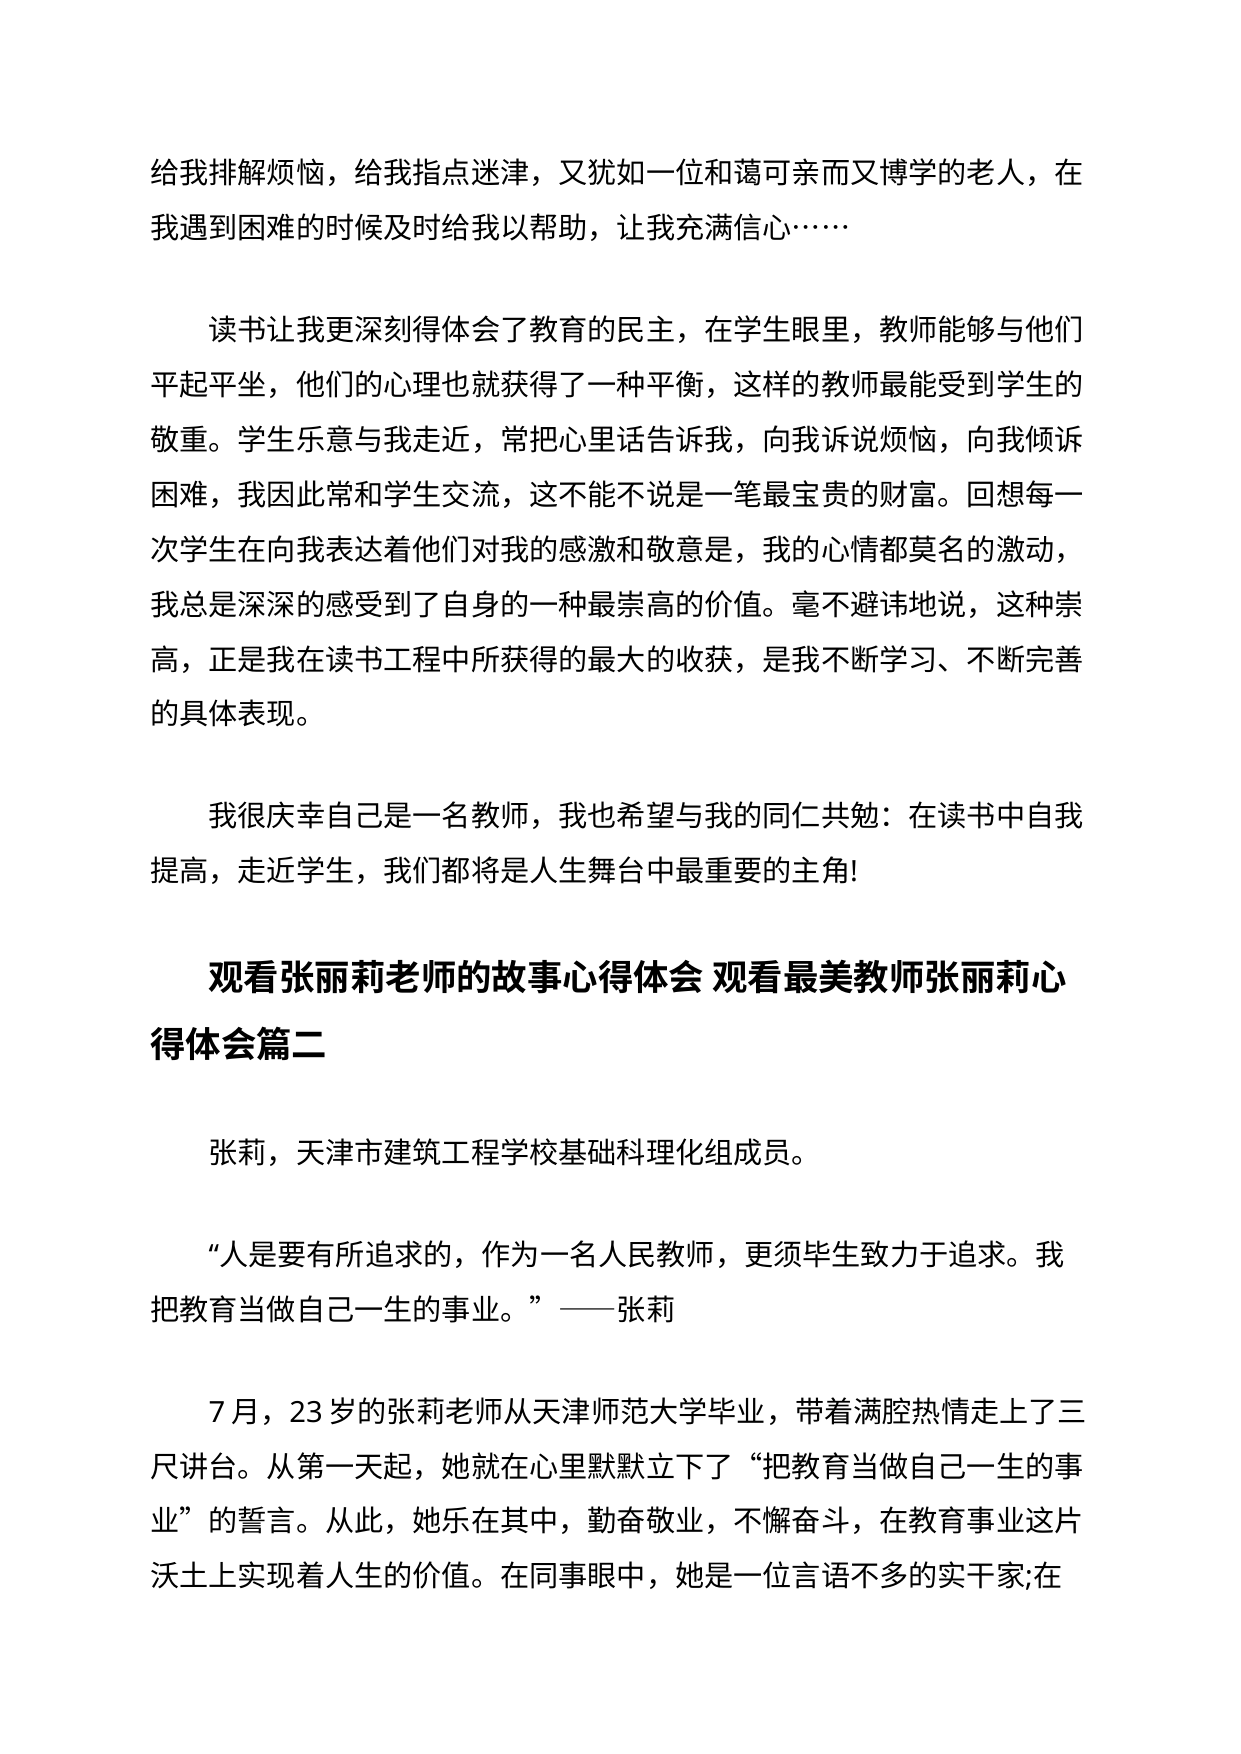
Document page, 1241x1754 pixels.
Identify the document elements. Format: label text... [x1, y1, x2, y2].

text 读书让我更深刻得体会了教育的民主，在学生眼里，教师能够与他们平起平坐，他们的心理也就获得了一种平衡，这样的教师最能受到学生的敬重。学生乐意与我走近，常把心里话告诉我，向我诉说烦恼，向我倾诉困难，我因此常和学生交流，这不能不说是一笔最宝贵的财富。回想每一次学生在向我表达着他们对我的感激和敬意是，我的心情都莫名的激动，我总是深深的感受到了自身的一种最崇高的价值。毫不避讳地说，这种崇高，正是我在读书工程中所获得的最大的收获，是我不断学习、不断完善的具体表现。 [150, 307, 1090, 733]
text “人是要有所追求的，作为一名人民教师，更须毕生致力于追求。我把教育当做自己一生的事业。”——张莉 [150, 1231, 1090, 1329]
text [150, 1388, 1090, 1595]
text 观看张丽莉老师的故事心得体会 观看最美教师张丽莉心得体会篇二 [150, 949, 1090, 1067]
text 我很庆幸自己是一名教师，我也希望与我的同仁共勉：在读书中自我提高，走近学生，我们都将是人生舞台中最重要的主角! [150, 793, 1090, 890]
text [150, 150, 1090, 247]
text 张莉，天津市建筑工程学校基础科理化组成员。 [150, 1129, 1090, 1172]
